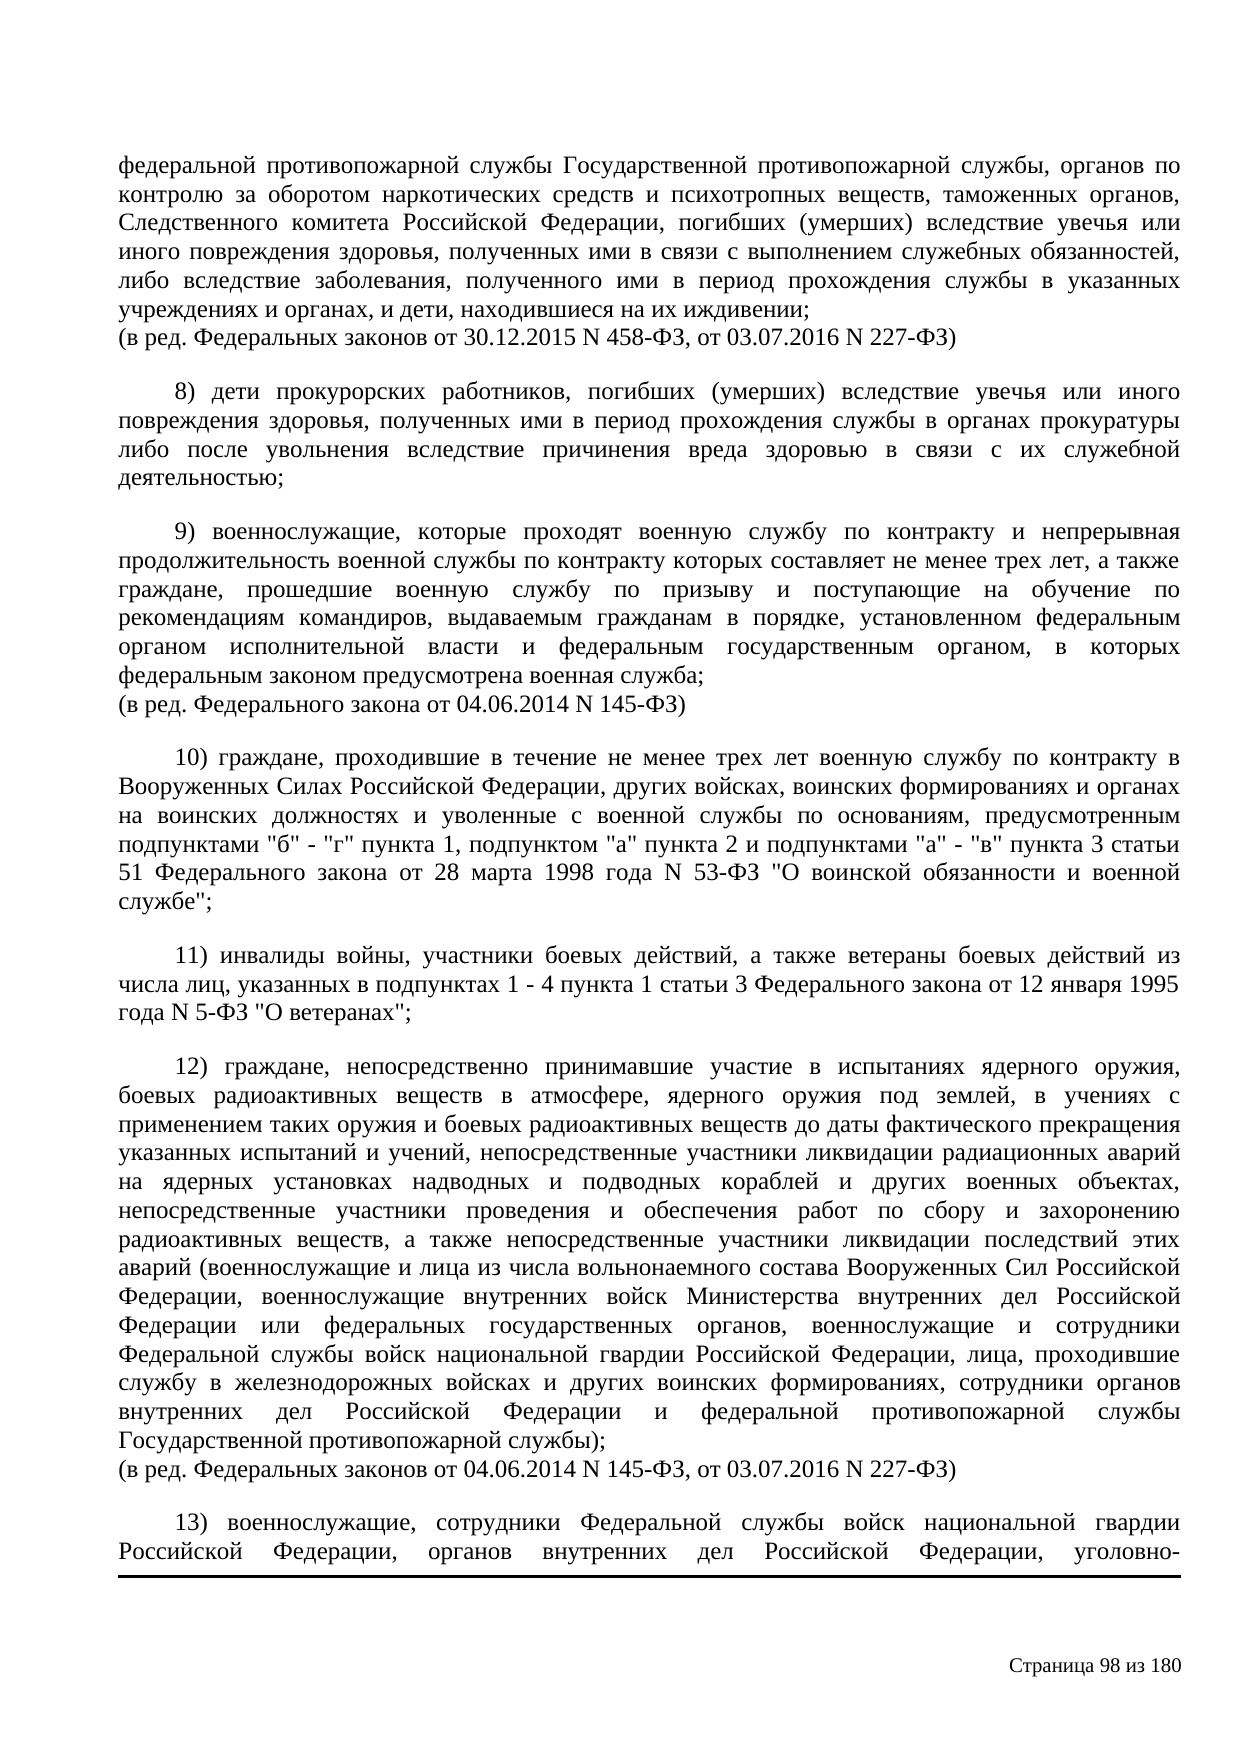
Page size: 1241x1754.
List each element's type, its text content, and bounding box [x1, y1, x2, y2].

text (в ред. Федеральных законов от 30.12.2015 N 458-ФЗ, от 03.07.2016 N 227-ФЗ) [118, 322, 1181, 351]
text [118, 1507, 1181, 1565]
text 10) граждане, проходившие в течение не менее трех лет военную службу по контракту в Вооруженных Силах Российской Федерации, других войсках, воинских формированиях и органах на воинских должностях и уволенные с военной службы по основаниям, предусмотренным подпунктами "б" - "г" пункта 1, подпунктом "а" пункта 2 и подпунктами "а" - "в" пункта 3 статьи 51 Федерального закона от 28 марта 1998 года N 53-ФЗ "О воинской обязанности и военной службе"; [118, 742, 1181, 915]
text (в ред. Федеральных законов от 04.06.2014 N 145-ФЗ, от 03.07.2016 N 227-ФЗ) [118, 1454, 1181, 1482]
text 11) инвалиды войны, участники боевых действий, а также ветераны боевых действий из числа лиц, указанных в подпунктах 1 - 4 пункта 1 статьи 3 Федерального закона от 12 января 1995 года N 5-ФЗ "О ветеранах"; [118, 940, 1181, 1026]
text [118, 150, 1181, 322]
text 8) дети прокурорских работников, погибших (умерших) вследствие увечья или иного повреждения здоровья, полученных ими в период прохождения службы в органах прокуратуры либо после увольнения вследствие причинения вреда здоровью в связи с их служебной деятельностью; [118, 376, 1181, 491]
text (в ред. Федерального закона от 04.06.2014 N 145-ФЗ) [118, 689, 1181, 717]
text 9) военнослужащие, которые проходят военную службу по контракту и непрерывная продолжительность военной службы по контракту которых составляет не менее трех лет, а также граждане, прошедшие военную службу по призыву и поступающие на обучение по рекомендациям командиров, выдаваемым гражданам в порядке, установленном федеральным органом исполнительной власти и федеральным государственным органом, в которых федеральным законом предусмотрена военная служба; [118, 516, 1181, 689]
text 12) граждане, непосредственно принимавшие участие в испытаниях ядерного оружия, боевых радиоактивных веществ в атмосфере, ядерного оружия под землей, в учениях с применением таких оружия и боевых радиоактивных веществ до даты фактического прекращения указанных испытаний и учений, непосредственные участники ликвидации радиационных аварий на ядерных установках надводных и подводных кораблей и других военных объектах, непосредственные участники проведения и обеспечения работ по сбору и захоронению радиоактивных веществ, а также непосредственные участники ликвидации последствий этих аварий (военнослужащие и лица из числа вольнонаемного состава Вооруженных Сил Российской Федерации, военнослужащие внутренних войск Министерства внутренних дел Российской Федерации или федеральных государственных органов, военнослужащие и сотрудники Федеральной службы войск национальной гвардии Российской Федерации, лица, проходившие службу в железнодорожных войсках и других воинских формированиях, сотрудники органов внутренних дел Российской Федерации и федеральной противопожарной службы Государственной противопожарной службы); [118, 1051, 1181, 1454]
